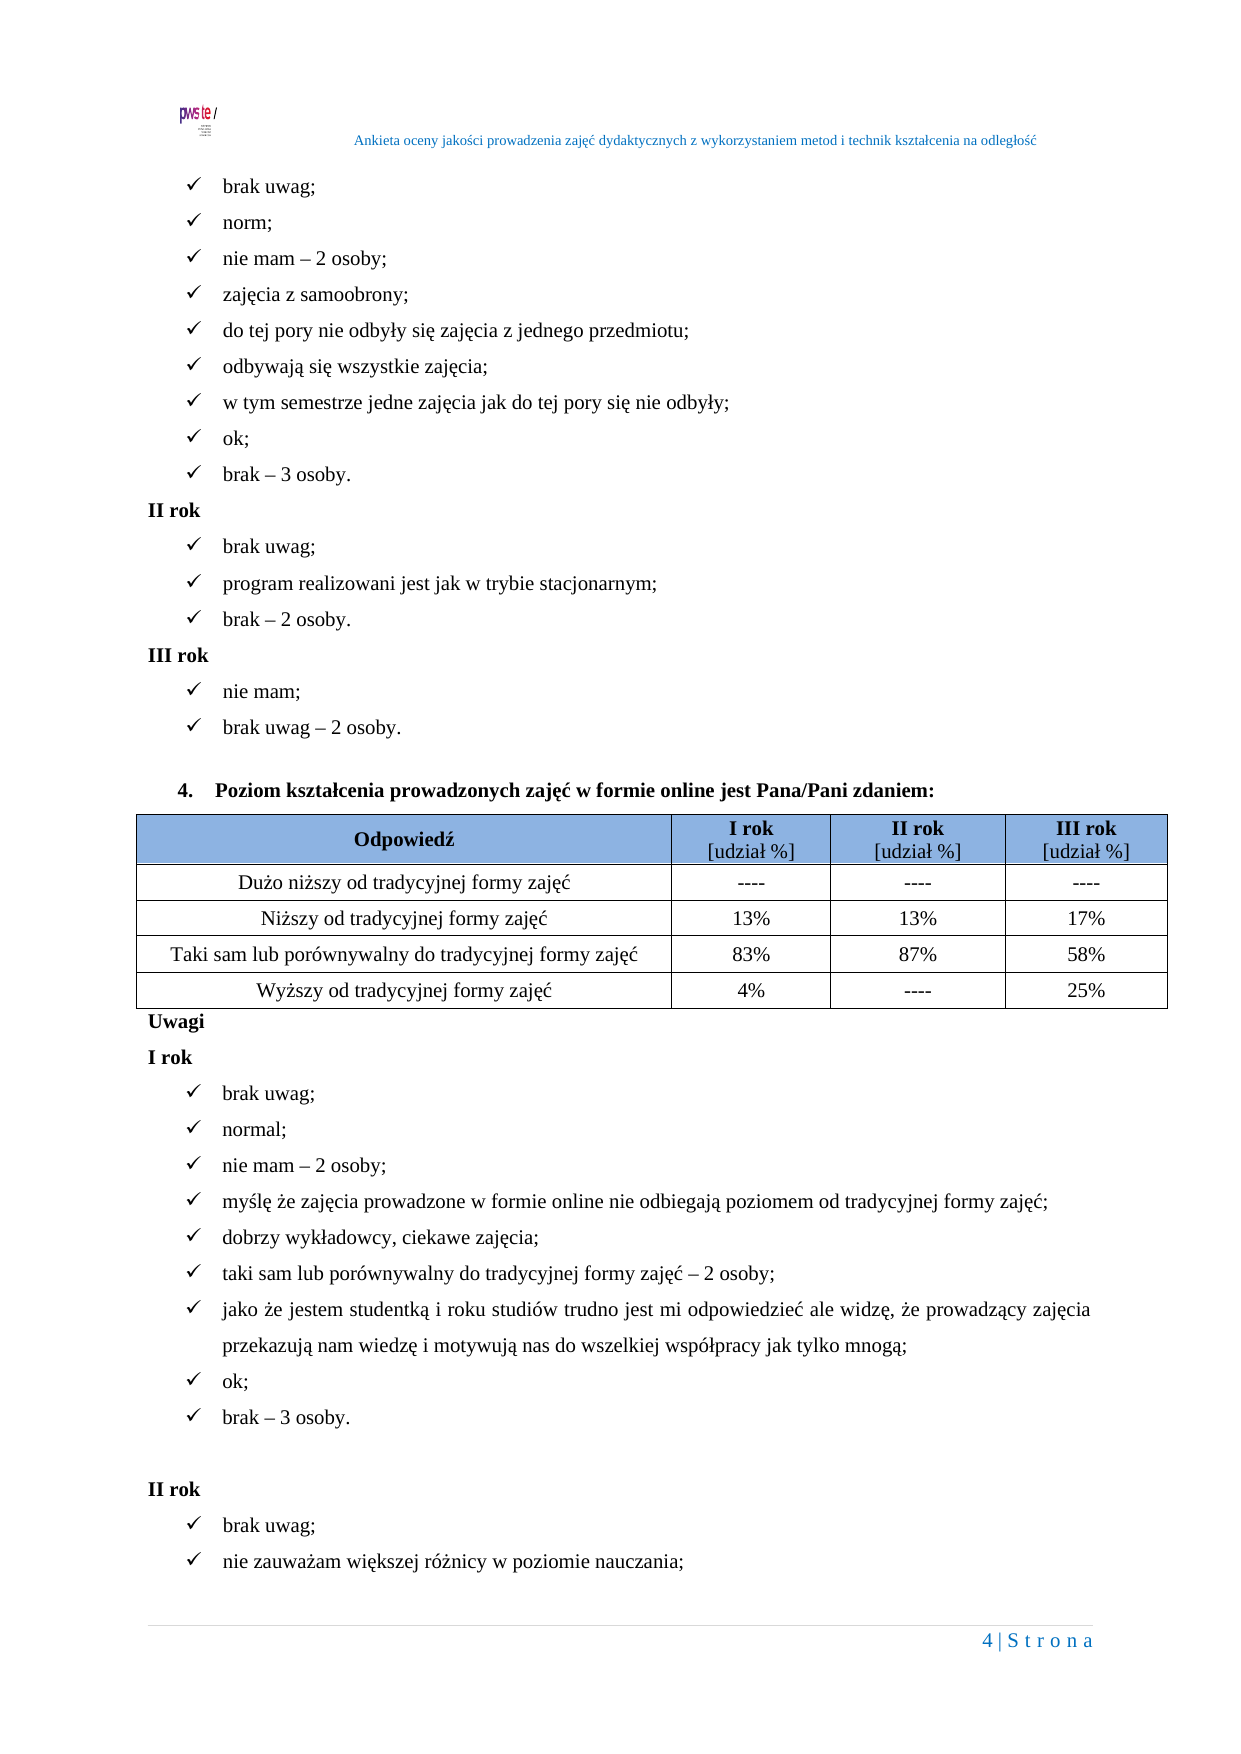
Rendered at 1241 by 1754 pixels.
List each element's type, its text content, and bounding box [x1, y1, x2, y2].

list brak uwag; [185, 174, 1093, 198]
list brak – 3 osoby. [185, 1405, 1093, 1429]
list taki sam lub porównywalny do tradycyjnej formy zajęć – 2 osoby; [185, 1261, 1093, 1285]
table_header II rok [udział %] [831, 815, 1005, 863]
table_cell Taki sam lub porównywalny do tradycyjnej formy zajęć [137, 936, 671, 972]
list brak uwag – 2 osoby. [185, 715, 1093, 739]
list norm; [185, 210, 1093, 234]
list zajęcia z samoobrony; [185, 282, 1093, 306]
list normal; [185, 1117, 1093, 1141]
list nie mam – 2 osoby; [185, 246, 1093, 270]
list program realizowani jest jak w trybie stacjonarnym; [185, 571, 1093, 594]
table_cell Wyższy od tradycyjnej formy zajęć [137, 973, 671, 1008]
text III rok [148, 643, 1093, 667]
picture [147, 73, 344, 146]
table_header Odpowiedź [137, 815, 671, 863]
table_header I rok [udział %] [672, 815, 830, 863]
table_cell ---- [831, 973, 1005, 1008]
table_cell 13% [831, 901, 1005, 935]
list w tym semestrze jedne zajęcia jak do tej pory się nie odbyły; [185, 390, 1093, 414]
list Poziom kształcenia prowadzonych zajęć w formie online jest Pana/Pani zdaniem: [177, 778, 1093, 802]
text Uwagi [148, 1009, 1093, 1033]
list do tej pory nie odbyły się zajęcia z jednego przedmiotu; [185, 318, 1093, 342]
list brak – 2 osoby. [185, 607, 1093, 631]
table_header III rok [udział %] [1006, 815, 1167, 863]
table_cell Dużo niższy od tradycyjnej formy zajęć [137, 865, 671, 900]
text II rok [148, 498, 1093, 522]
table_cell ---- [831, 865, 1005, 900]
list nie mam; [185, 679, 1093, 703]
list nie zauważam większej różnicy w poziomie nauczania; [185, 1549, 1093, 1573]
table_cell 87% [831, 936, 1005, 972]
list dobrzy wykładowcy, ciekawe zajęcia; [185, 1225, 1093, 1249]
list brak – 3 osoby. [185, 462, 1093, 486]
table_cell 58% [1006, 936, 1167, 972]
list nie mam – 2 osoby; [185, 1153, 1093, 1177]
list оk; [185, 1369, 1093, 1393]
list odbywają się wszystkie zajęcia; [185, 354, 1093, 378]
table_cell 4% [672, 973, 830, 1008]
list brak uwag; [185, 534, 1093, 558]
table_cell ---- [1006, 865, 1167, 900]
table_cell 17% [1006, 901, 1167, 935]
list brak uwag; [185, 1081, 1093, 1105]
list brak uwag; [185, 1513, 1093, 1537]
list jako że jestem studentką i roku studiów trudno jest mi odpowiedzieć ale widzę, że prowadzący zajęcia przekazują nam wiedzę i motywują nas do wszelkiej współpracy jak tylko mnogą; [185, 1297, 1093, 1357]
table_cell Niższy od tradycyjnej formy zajęć [137, 901, 671, 935]
list myślę że zajęcia prowadzone w formie online nie odbiegają poziomem od tradycyjnej formy zajęć; [185, 1189, 1093, 1213]
table_cell 83% [672, 936, 830, 972]
table_cell ---- [672, 865, 830, 900]
list оk; [185, 426, 1093, 450]
table_cell 25% [1006, 973, 1167, 1008]
table_cell 13% [672, 901, 830, 935]
text II rok [148, 1477, 1093, 1501]
text I rok [148, 1045, 1093, 1069]
